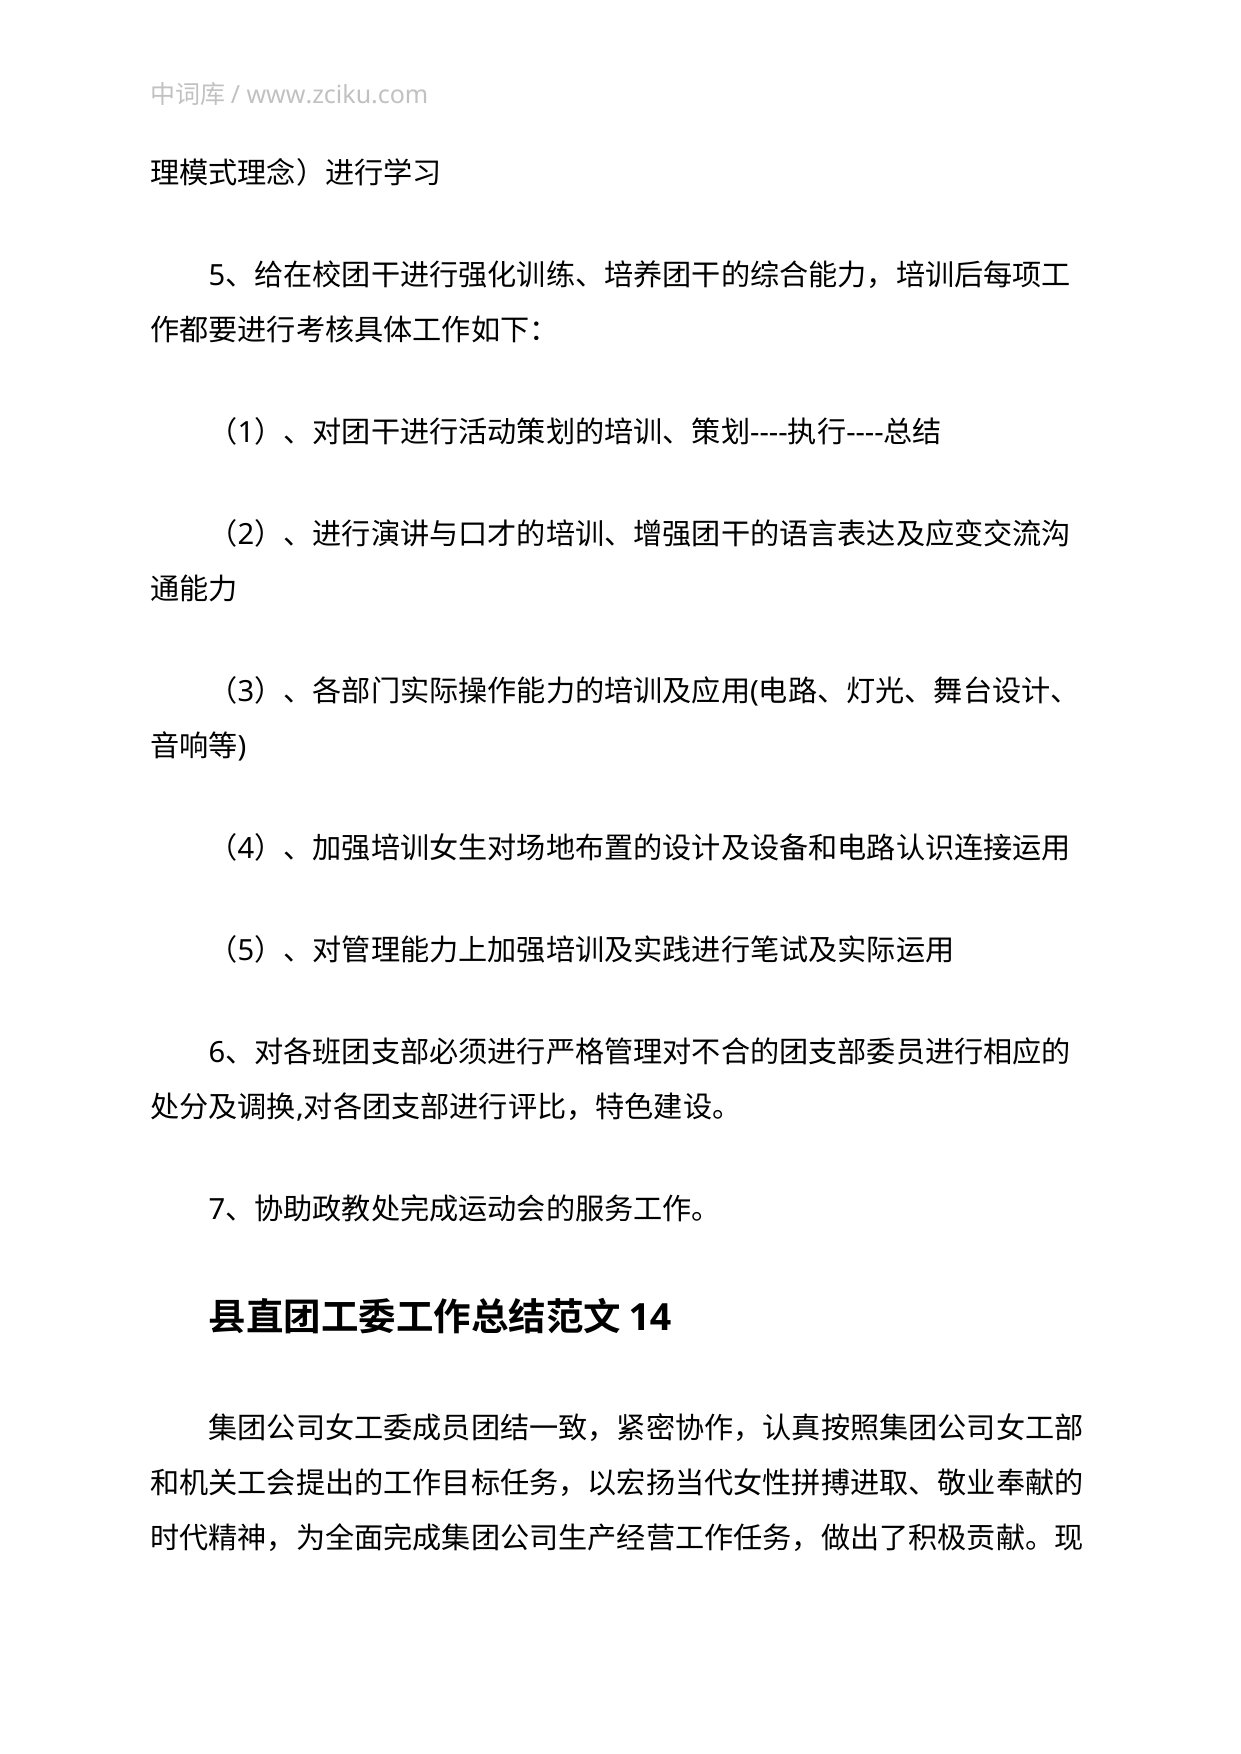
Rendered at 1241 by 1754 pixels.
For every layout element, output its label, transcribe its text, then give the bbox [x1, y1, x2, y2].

text 6、对各班团支部必须进行严格管理对不合的团支部委员进行相应的处分及调换,对各团支部进行评比，特色建设。 [150, 1028, 1090, 1126]
text （3）、各部门实际操作能力的培训及应用(电路、灯光、舞台设计、音响等) [150, 667, 1090, 765]
text （4）、加强培训女生对场地布置的设计及设备和电路认识连接运用 [150, 824, 1090, 867]
text 5、给在校团干进行强化训练、培养团干的综合能力，培训后每项工作都要进行考核具体工作如下： [150, 252, 1090, 349]
text （1）、对团干进行活动策划的培训、策划----执行----总结 [150, 408, 1090, 451]
text 县直团工委工作总结范文14 [150, 1287, 1090, 1342]
text 7、协助政教处完成运动会的服务工作。 [150, 1185, 1090, 1228]
text （5）、对管理能力上加强培训及实践进行笔试及实际运用 [150, 926, 1090, 969]
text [150, 1405, 1090, 1557]
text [150, 150, 1090, 192]
text （2）、进行演讲与口才的培训、增强团干的语言表达及应变交流沟通能力 [150, 511, 1090, 608]
